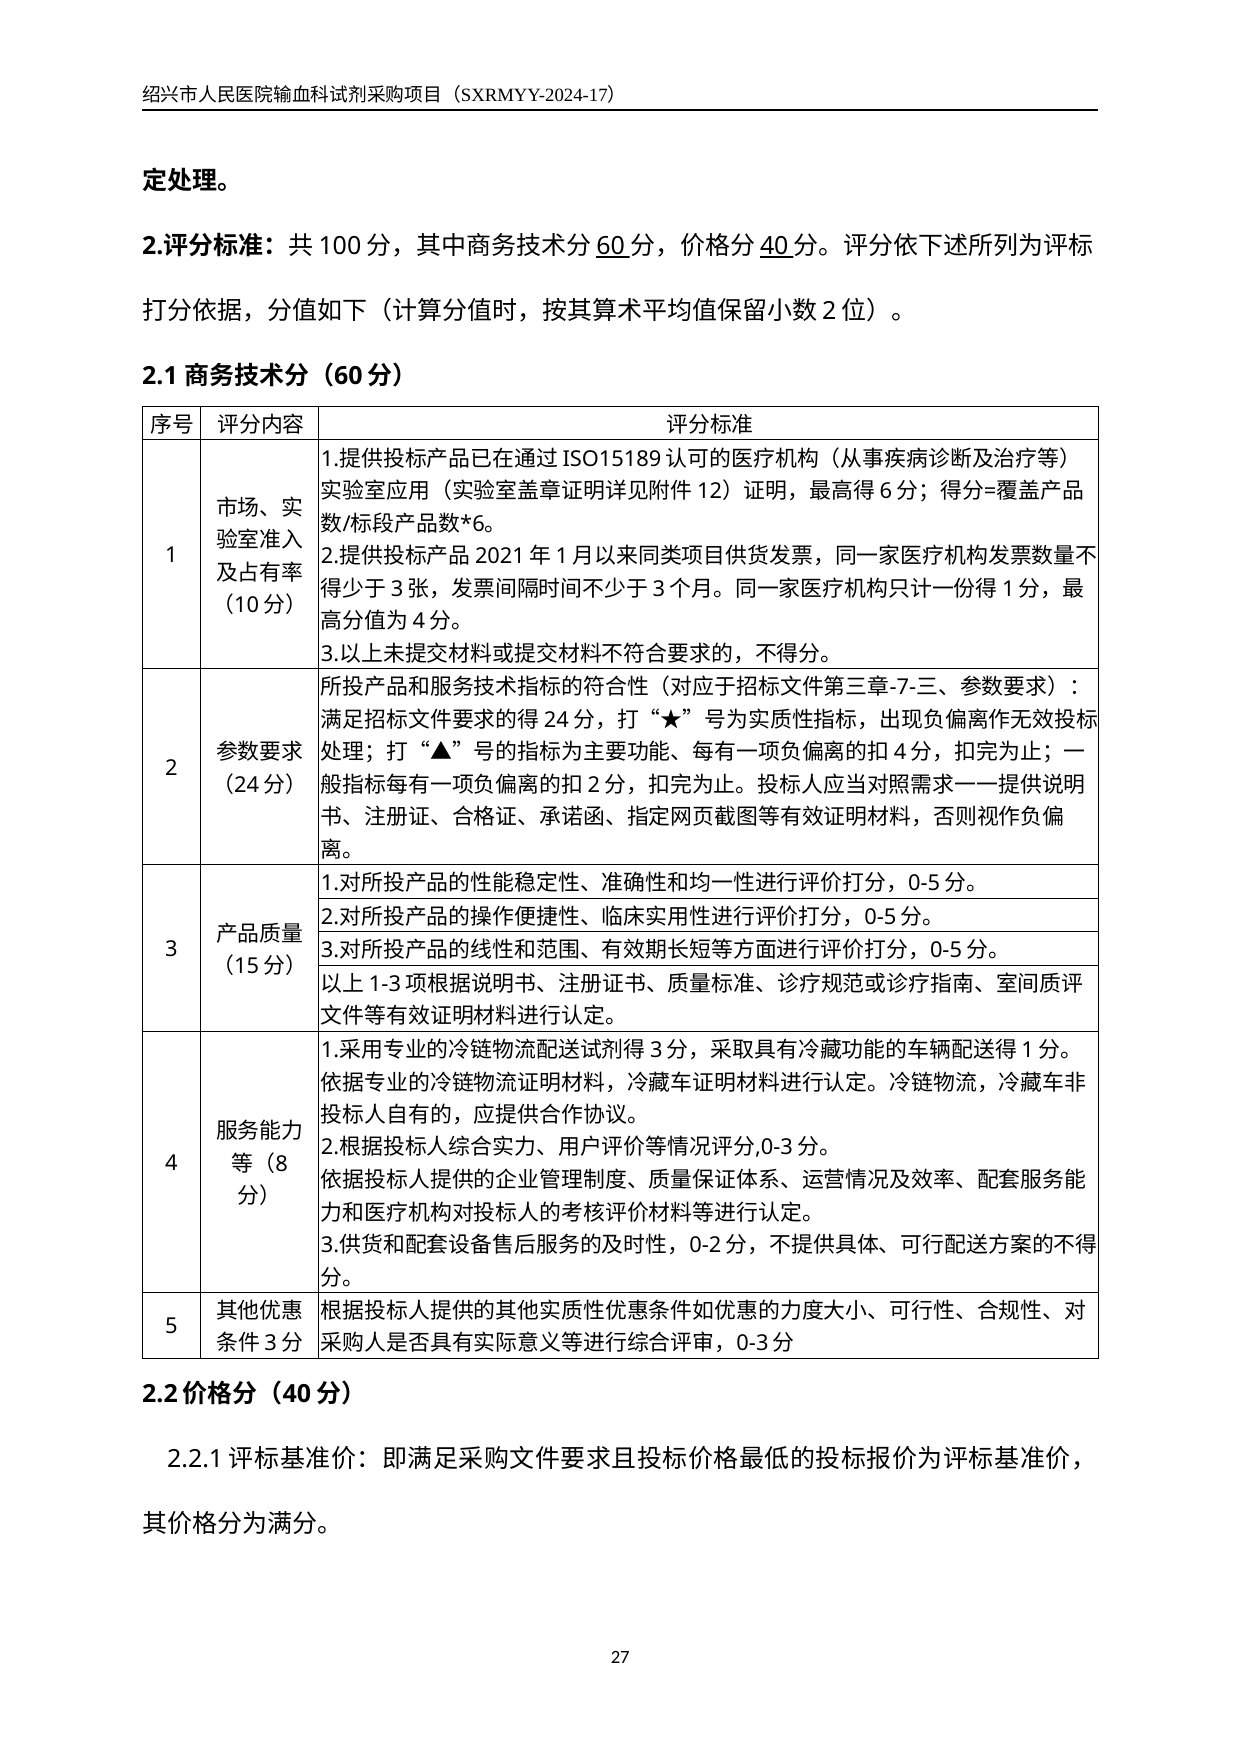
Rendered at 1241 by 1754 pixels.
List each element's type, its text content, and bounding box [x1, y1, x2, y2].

table_header 评分内容 [201, 407, 318, 439]
table_header 评分标准 [319, 407, 1098, 439]
table_cell 服务能力等（8分） [201, 1032, 318, 1292]
text 2.2.1评标基准价：即满足采购文件要求且投标价格最低的投标报价为评标基准价，其价格分为满分。 [142, 1424, 1098, 1554]
table_cell 2 [143, 669, 200, 864]
table_cell 市场、实验室准入及占有率（10分） [201, 440, 318, 668]
table_cell 产品质量（15分） [201, 865, 318, 1031]
table_cell 1.提供投标产品已在通过ISO15189认可的医疗机构（从事疾病诊断及治疗等）实验室应用（实验室盖章证明详见附件12）证明，最高得6分；得分=覆盖产品数/标段产品数*6。 2.提供投标产品2021年1月以来同类项目供货发票，同一家医疗机构发票数量不得少于3张，发票间隔时间不少于3个月。同一家医疗机构只计一份得1分，最高分值为4分。 3.以上未提交材料或提交材料不符合要求的，不得分。 [319, 440, 1098, 668]
table_cell 所投产品和服务技术指标的符合性（对应于招标文件第三章-7-三、参数要求）：满足招标文件要求的得24分，打“★”号为实质性指标，出现负偏离作无效投标处理；打“▲”号的指标为主要功能、每有一项负偏离的扣4分，扣完为止；一般指标每有一项负偏离的扣2分，扣完为止。投标人应当对照需求一一提供说明书、注册证、合格证、承诺函、指定网页截图等有效证明材料，否则视作负偏离。 [319, 669, 1098, 864]
table_cell 1 [143, 440, 200, 668]
table_cell 5 [143, 1293, 200, 1358]
text 2.评分标准：共100分，其中商务技术分60分，价格分40分。评分依下述所列为评标打分依据，分值如下（计算分值时，按其算术平均值保留小数2位）。 [142, 211, 1098, 341]
table_cell 根据投标人提供的其他实质性优惠条件如优惠的力度大小、可行性、合规性、对采购人是否具有实际意义等进行综合评审，0-3分 [319, 1293, 1098, 1358]
table_cell 3 [143, 865, 200, 1031]
text 2.2价格分（40分） [142, 1359, 1098, 1424]
table_cell 以上1-3项根据说明书、注册证书、质量标准、诊疗规范或诊疗指南、室间质评文件等有效证明材料进行认定。 [319, 966, 1098, 1031]
table_cell 4 [143, 1032, 200, 1292]
table_header 序号 [143, 407, 200, 439]
table_cell 1.对所投产品的性能稳定性、准确性和均一性进行评价打分，0-5分。 [319, 865, 1098, 897]
table_cell 1.采用专业的冷链物流配送试剂得3分，采取具有冷藏功能的车辆配送得1分。依据专业的冷链物流证明材料，冷藏车证明材料进行认定。冷链物流，冷藏车非投标人自有的，应提供合作协议。 2.根据投标人综合实力、用户评价等情况评分,0-3分。 依据投标人提供的企业管理制度、质量保证体系、运营情况及效率、配套服务能力和医疗机构对投标人的考核评价材料等进行认定。 3.供货和配套设备售后服务的及时性，0-2分，不提供具体、可行配送方案的不得分。 [319, 1032, 1098, 1292]
table_cell 3.对所投产品的线性和范围、有效期长短等方面进行评价打分，0-5分。 [319, 932, 1098, 964]
text 2.1 商务技术分（60分） [142, 341, 1098, 406]
table_cell 其他优惠条件3分 [201, 1293, 318, 1358]
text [142, 146, 1098, 211]
table_cell 2.对所投产品的操作便捷性、临床实用性进行评价打分，0-5分。 [319, 899, 1098, 931]
table_cell 参数要求 （24分） [201, 669, 318, 864]
